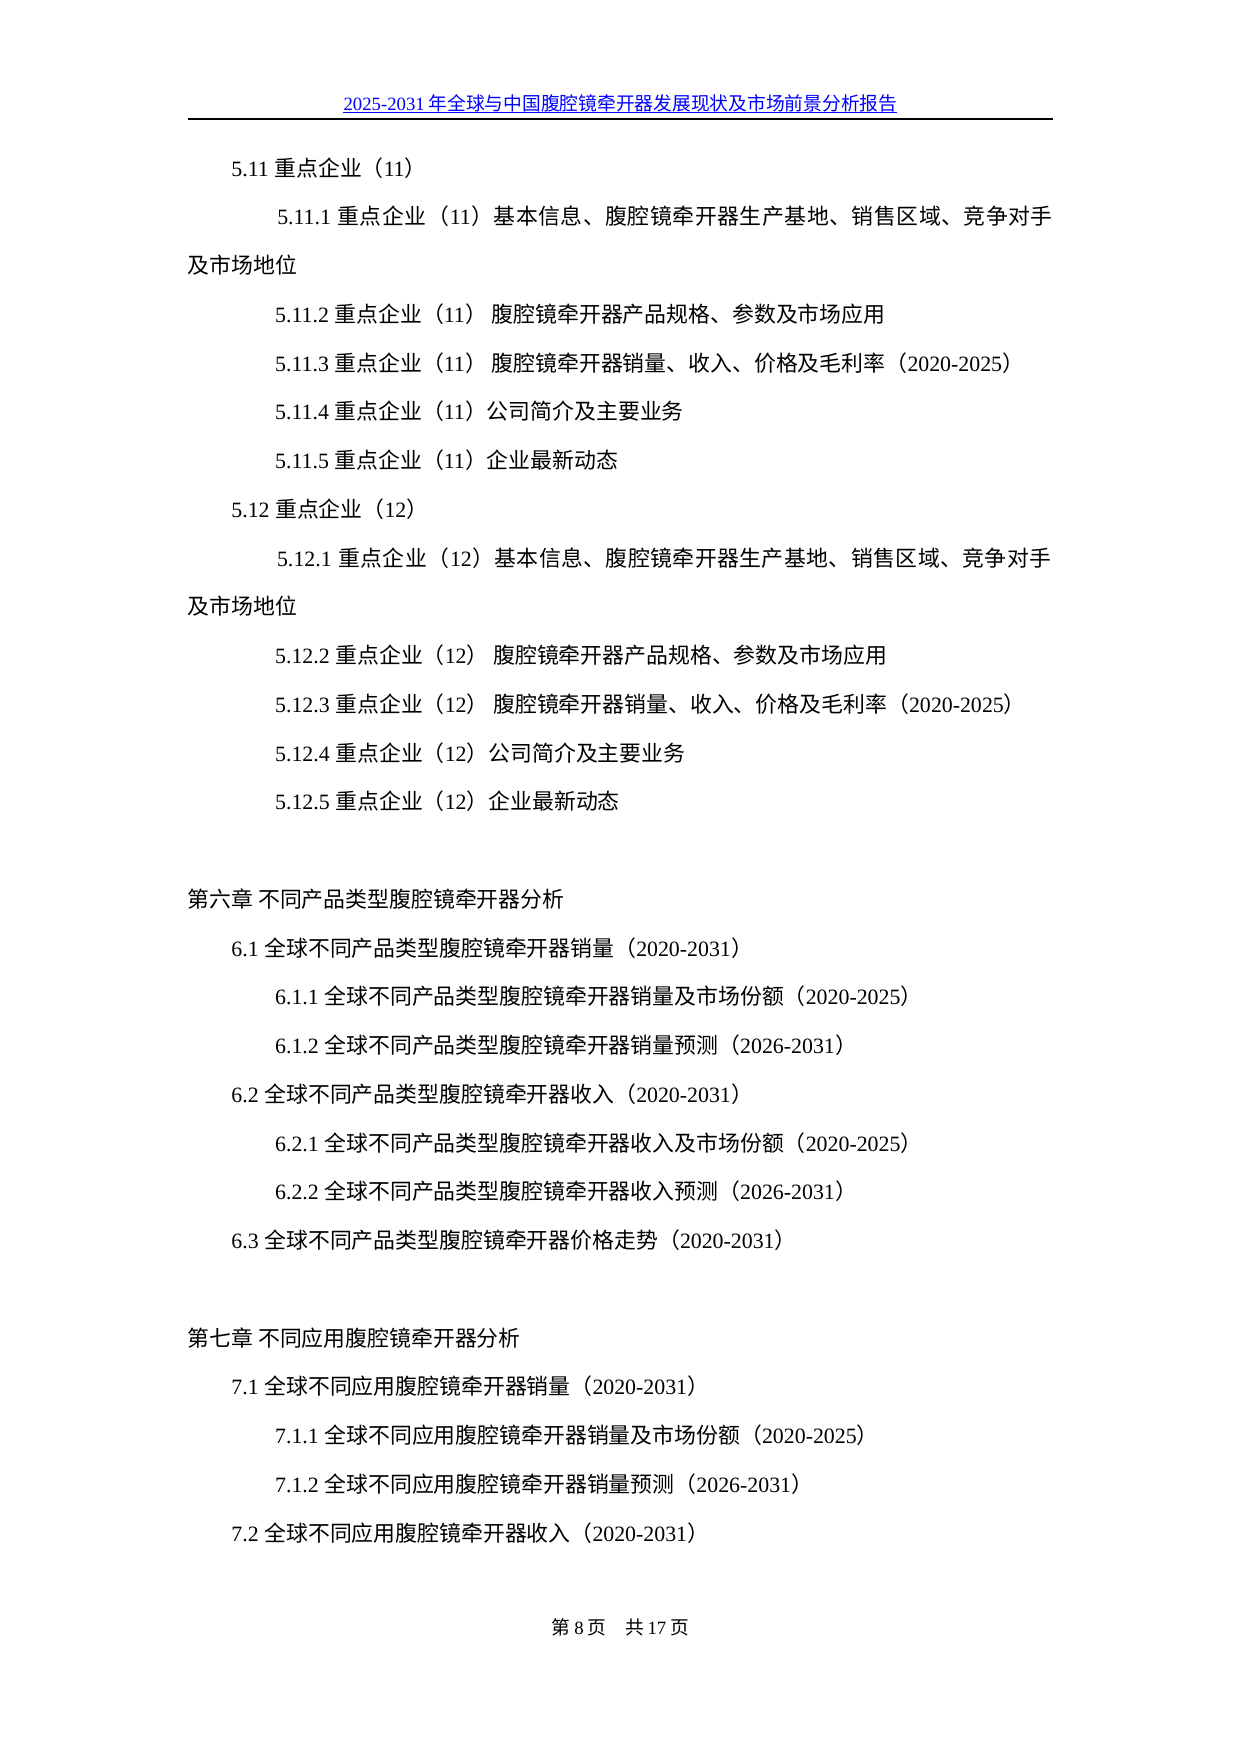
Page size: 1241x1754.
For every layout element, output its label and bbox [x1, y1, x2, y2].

text [187, 150, 1053, 1548]
